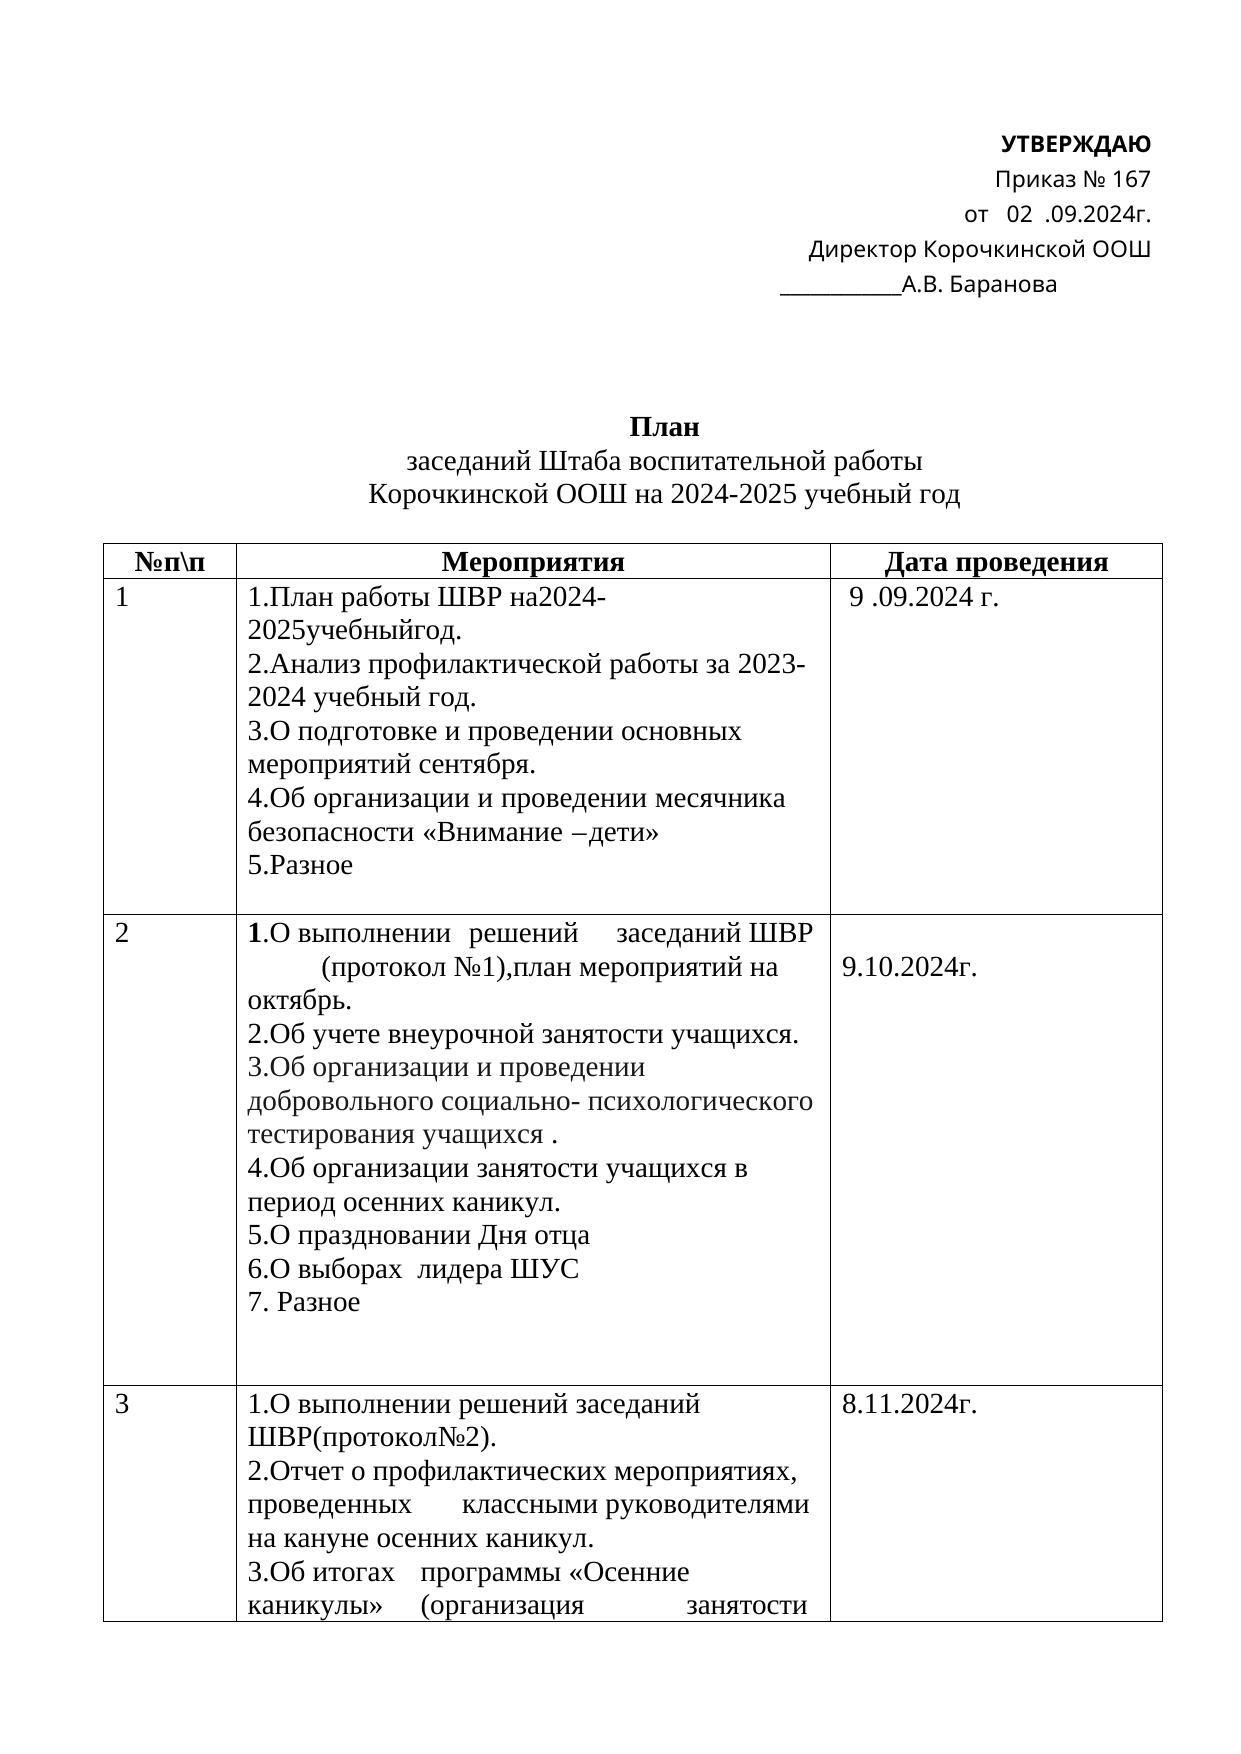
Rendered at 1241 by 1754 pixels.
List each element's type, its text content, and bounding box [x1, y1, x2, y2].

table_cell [237, 1386, 830, 1621]
table_cell 9.10.2024г. [831, 915, 1162, 1385]
table_cell 3 [104, 1386, 236, 1621]
text заседаний Штаба воспитательной работы [177, 443, 1152, 476]
text ____________А.В. Баранова [204, 268, 1152, 299]
text УТВЕРЖДАЮ [204, 128, 1152, 159]
table_cell 9 .09.2024 г. [831, 579, 1162, 914]
text Приказ № 167 [204, 163, 1152, 194]
text План [177, 409, 1152, 443]
text Директор Корочкинской ООШ [204, 233, 1152, 264]
text Корочкинской ООШ на 2024-2025 учебный год [177, 476, 1152, 510]
table_cell 1.О выполнении решений заседаний ШВР (протокол №1),план мероприятий на октябрь. 2.Об учете внеурочной занятости учащихся. 3.Об организации и проведении добровольного социально- психологического тестирования учащихся . 4.Об организации занятости учащихся в период осенних каникул. 5.О праздновании Дня отца 6.О выборах лидера ШУС 7. Разное [237, 915, 830, 1385]
text от 02 .09.2024г. [204, 198, 1152, 229]
table_cell 8.11.2024г. [831, 1386, 1162, 1621]
table_cell 2 [104, 915, 236, 1385]
table_header №п\п [104, 544, 236, 578]
table_cell 1 [104, 579, 236, 914]
table_header Дата проведения [831, 544, 1162, 578]
table_cell 1.План работы ШВР на2024-2025учебныйгод. 2.Анализ профилактической работы за 2023-2024 учебный год. 3.О подготовке и проведении основных мероприятий сентября. 4.Об организации и проведении месячника безопасности «Внимание – дети» 5.Разное [237, 579, 830, 914]
table_header Мероприятия [237, 544, 830, 578]
